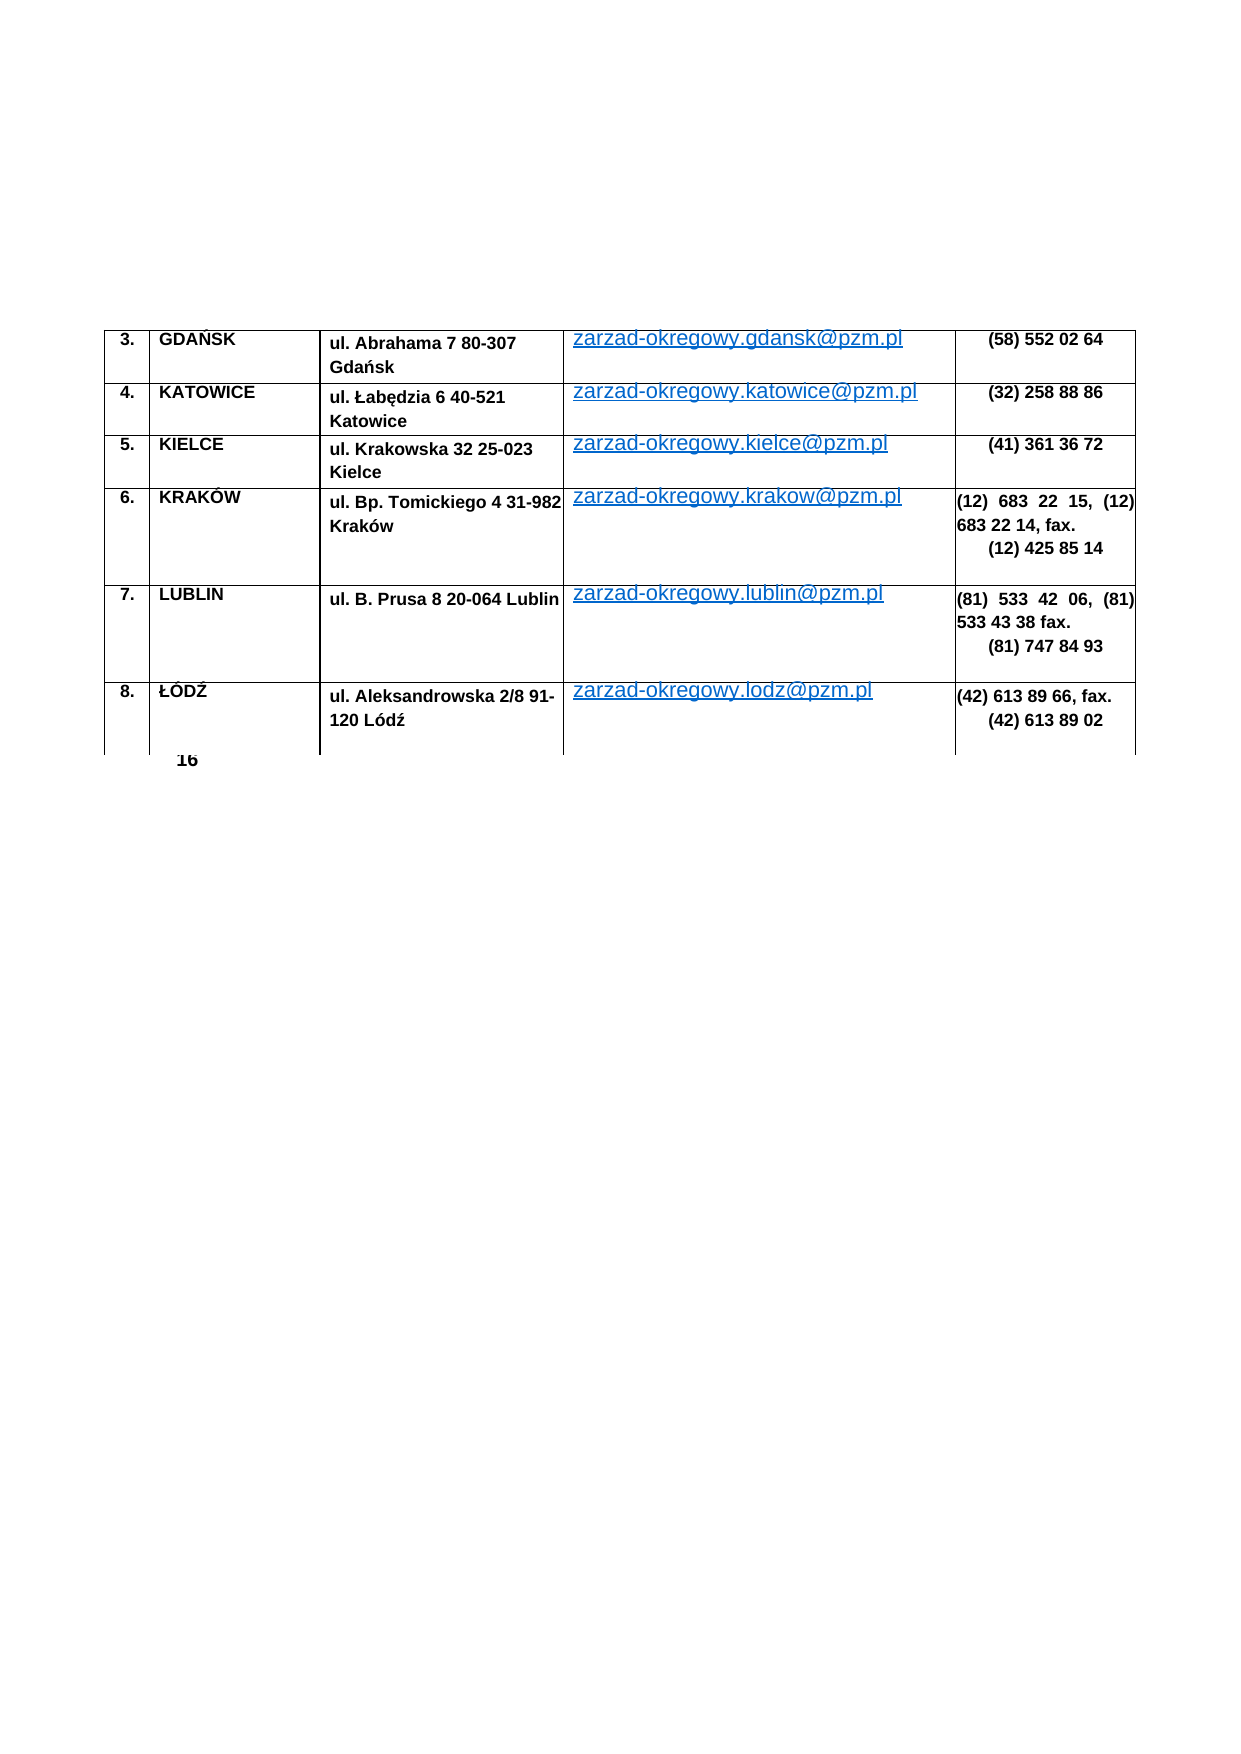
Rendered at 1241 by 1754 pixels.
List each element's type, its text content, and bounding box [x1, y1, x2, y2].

table_cell zarzad-okregowy.krakow@pzm.pl [564, 489, 955, 585]
table_cell (12) 683 22 15, (12) 683 22 14, fax. (12) 425 85 14 [956, 489, 1135, 585]
table_cell (32) 258 88 86 [956, 384, 1135, 435]
table_cell zarzad-okregowy.katowice@pzm.pl [564, 384, 955, 435]
table_cell zarzad-okregowy.gdansk@pzm.pl [564, 331, 955, 383]
table_cell GDAŃSK [150, 331, 319, 383]
table_cell ŁÓDŹ [150, 683, 319, 755]
table_cell KATOWICE [150, 384, 319, 435]
table_cell 7. [105, 586, 149, 682]
table_cell KIELCE [150, 436, 319, 488]
table_cell zarzad-okregowy.lublin@pzm.pl [564, 586, 955, 682]
table_cell (81) 533 42 06, (81) 533 43 38 fax. (81) 747 84 93 [956, 586, 1135, 682]
table_cell zarzad-okregowy.kielce@pzm.pl [564, 436, 955, 488]
table_cell (42) 613 89 66, fax. (42) 613 89 02 [956, 683, 1135, 755]
table_cell 4. [105, 384, 149, 435]
table_cell ul. B. Prusa 8 20-064 Lublin [321, 586, 563, 682]
table_cell (41) 361 36 72 [956, 436, 1135, 488]
table_cell KRAKÓW [150, 489, 319, 585]
table_cell ul. Aleksandrowska 2/8 91-120 Lódź [321, 683, 563, 755]
table_cell LUBLIN [150, 586, 319, 682]
table_cell ul. Krakowska 32 25-023 Kielce [321, 436, 563, 488]
table_cell ul. Bp. Tomickiego 4 31-982 Kraków [321, 489, 563, 585]
table_cell zarzad-okregowy.lodz@pzm.pl [564, 683, 955, 755]
table_cell 3. [105, 331, 149, 383]
table_cell ul. Abrahama 7 80-307 Gdańsk [321, 331, 563, 383]
table_cell 8. [105, 683, 149, 755]
table_cell ul. Łabędzia 6 40-521 Katowice [321, 384, 563, 435]
table_cell 5. [105, 436, 149, 488]
table_cell 6. [105, 489, 149, 585]
table_cell (58) 552 02 64 [956, 331, 1135, 383]
